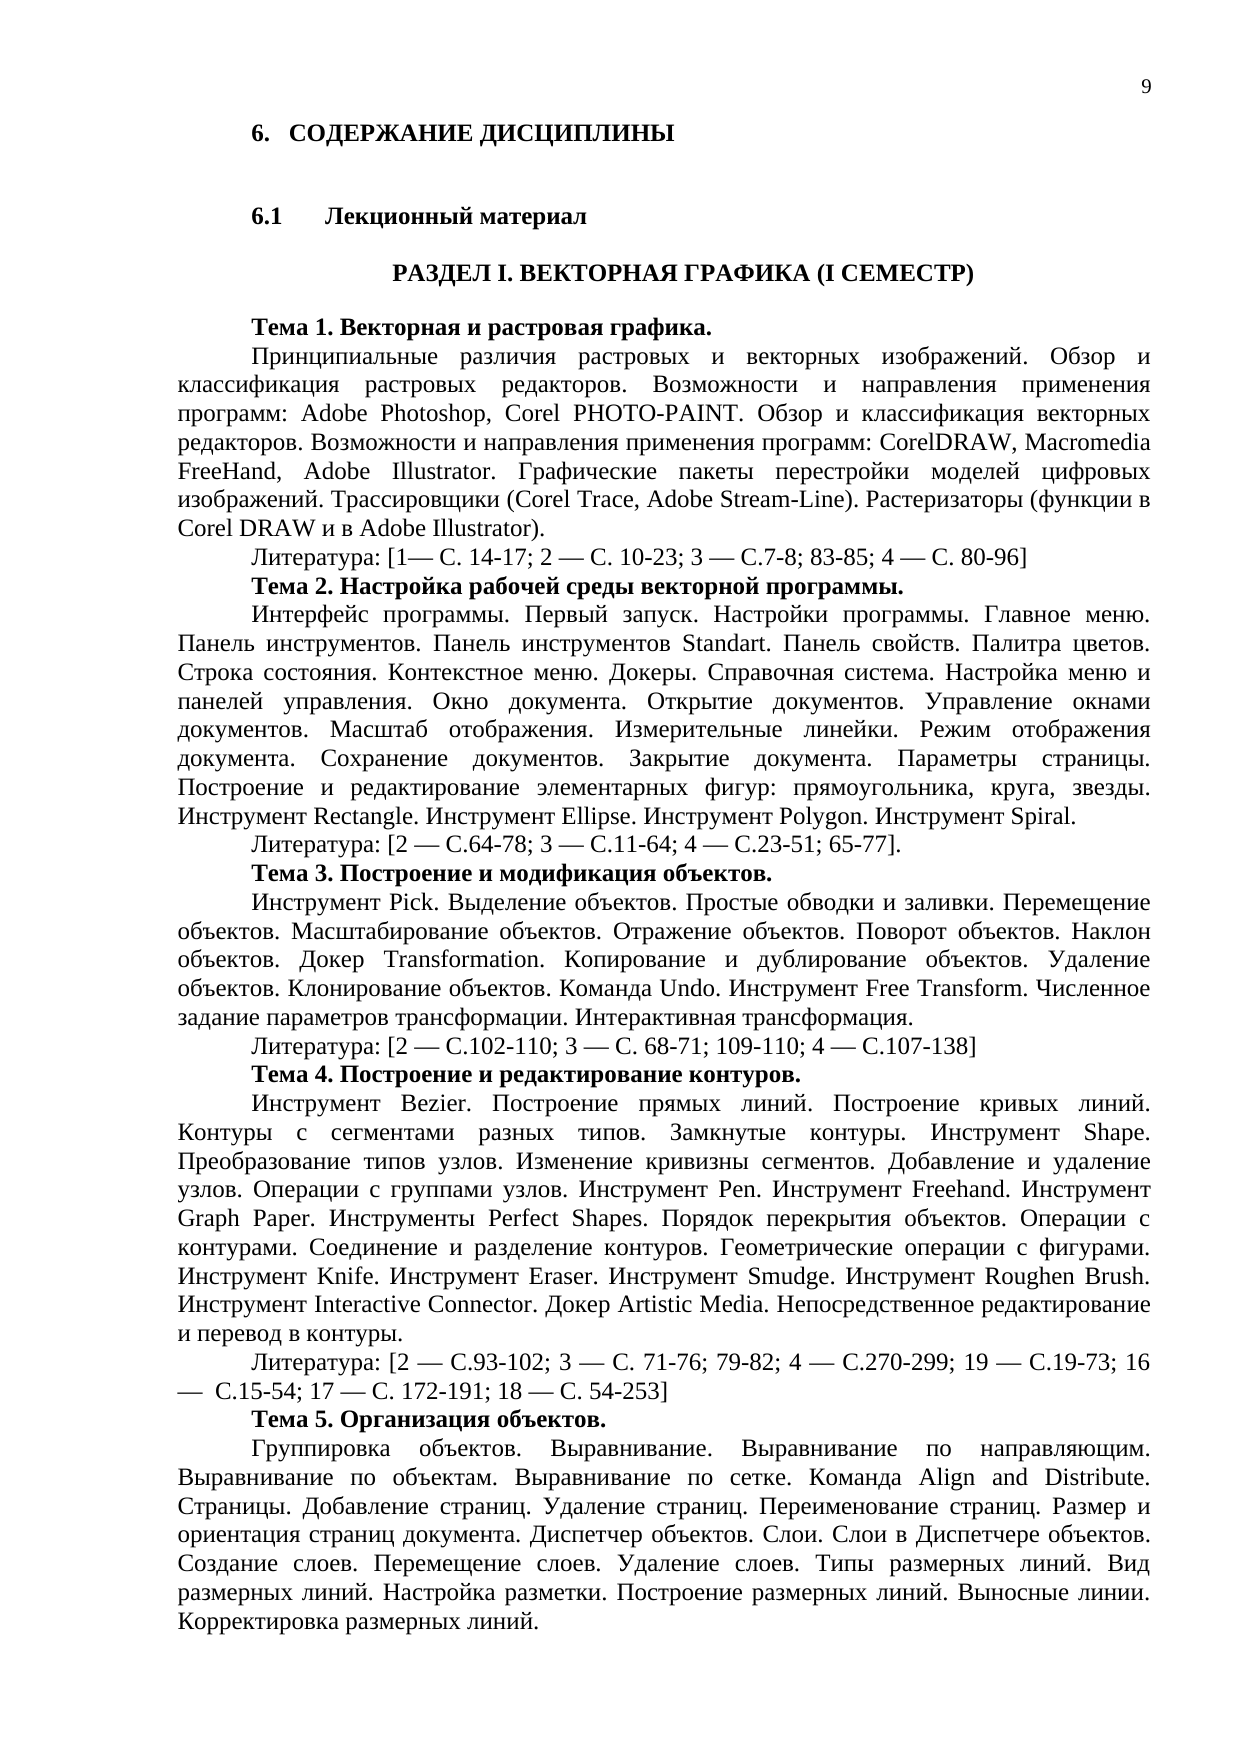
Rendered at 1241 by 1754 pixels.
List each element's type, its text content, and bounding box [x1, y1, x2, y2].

text Литература: [2 — С.102-110; 3 — С. 68-71; 109-110; 4 — С.107-138] [177, 1031, 1152, 1059]
text Инструмент Pick. Выделение объектов. Простые обводки и заливки. Перемещение объектов. Масштабирование объектов. Отражение объектов. Поворот объектов. Наклон объектов. Докер Transformation. Копирование и дублирование объектов. Удаление объектов. Клонирование объектов. Команда Undo. Инструмент Free Transform. Численное задание параметров трансформации. Интерактивная трансформация. [177, 887, 1152, 1031]
list Лекционный материал [251, 201, 1152, 229]
text Группировка объектов. Выравнивание. Выравнивание по направляющим. Выравнивание по объектам. Выравнивание по сетке. Команда Align and Distribute. Страницы. Добавление страниц. Удаление страниц. Переименование страниц. Размер и ориентация страниц документа. Диспетчер объектов. Слои. Слои в Диспетчере объектов. Создание слоев. Перемещение слоев. Удаление слоев. Типы размерных линий. Вид размерных линий. Настройка разметки. Построение размерных линий. Выносные линии. Корректировка размерных линий. [177, 1433, 1152, 1634]
text Инструмент Bezier. Построение прямых линий. Построение кривых линий. Контуры с сегментами разных типов. Замкнутые контуры. Инструмент Shape. Преобразование типов узлов. Изменение кривизны сегментов. Добавление и удаление узлов. Операции с группами узлов. Инструмент Рen. Инструмент Freehand. Инструмент Graph Paper. Инструменты Perfect Shapes. Порядок перекрытия объектов. Операции с контурами. Соединение и разделение контуров. Геометрические операции с фигурами. Инструмент Knife. Инструмент Eraser. Инструмент Smudge. Инструмент Roughen Brush. Инструмент Interactive Connector. Докер Artistic Media. Непосредственное редактирование и перевод в контуры. [177, 1088, 1152, 1347]
text Литература: [2 — С.93-102; 3 — С. 71-76; 79-82; 4 — С.270-299; 19 — С.19-73; 16 — С.15-54; 17 — С. 172-191; 18 — С. 54-253] [177, 1347, 1152, 1404]
list СОДЕРЖАНИЕ ДИСЦИПЛИНЫ [251, 118, 1152, 147]
text Принципиальные различия растровых и векторных изображений. Обзор и классификация растровых редакторов. Возможности и направления применения программ: Adobe Photoshop, Corel PHOTO-PAINT. Обзор и классификация векторных редакторов. Возможности и направления применения программ: CorelDRAW, Macromedia FreeHand, Adobe Illustrator. Графические пакеты перестройки моделей цифровых изображений. Трассировщики (Corel Trace, Adobe Stream-Line). Растеризаторы (функции в Corel DRAW и в Adobe Illustrator). [177, 341, 1152, 542]
text Тема 3. Построение и модификация объектов. [177, 858, 1152, 887]
text Тема 2. Настройка рабочей среды векторной программы. [177, 571, 1152, 599]
text Литература: [2 — С.64-78; 3 — С.11-64; 4 — С.23-51; 65-77]. [177, 829, 1152, 858]
text Тема 1. Векторная и растровая графика. [177, 312, 1152, 341]
list РАЗДЕЛ I. ВЕКТОРНАЯ ГРАФИКА (I СЕМЕСТР) [215, 258, 1152, 287]
text Литература: [1— С. 14-17; 2 — С. 10-23; 3 — С.7-8; 83-85; 4 — С. 80-96] [177, 542, 1152, 571]
text Тема 4. Построение и редактирование контуров. [177, 1059, 1152, 1088]
text Тема 5. Организация объектов. [177, 1404, 1152, 1433]
text Интерфейс программы. Первый запуск. Настройки программы. Главное меню. Панель инструментов. Панель инструментов Standart. Панель свойств. Палитра цветов. Строка состояния. Контекстное меню. Докеры. Справочная система. Настройка меню и панелей управления. Окно документа. Открытие документов. Управление окнами документов. Масштаб отображения. Измерительные линейки. Режим отображения документа. Сохранение документов. Закрытие документа. Параметры страницы. Построение и редактирование элементарных фигур: прямоугольника, круга, звезды. Инструмент Rectangle. Инструмент Ellipse. Инструмент Polygon. Инструмент Spiral. [177, 599, 1152, 829]
